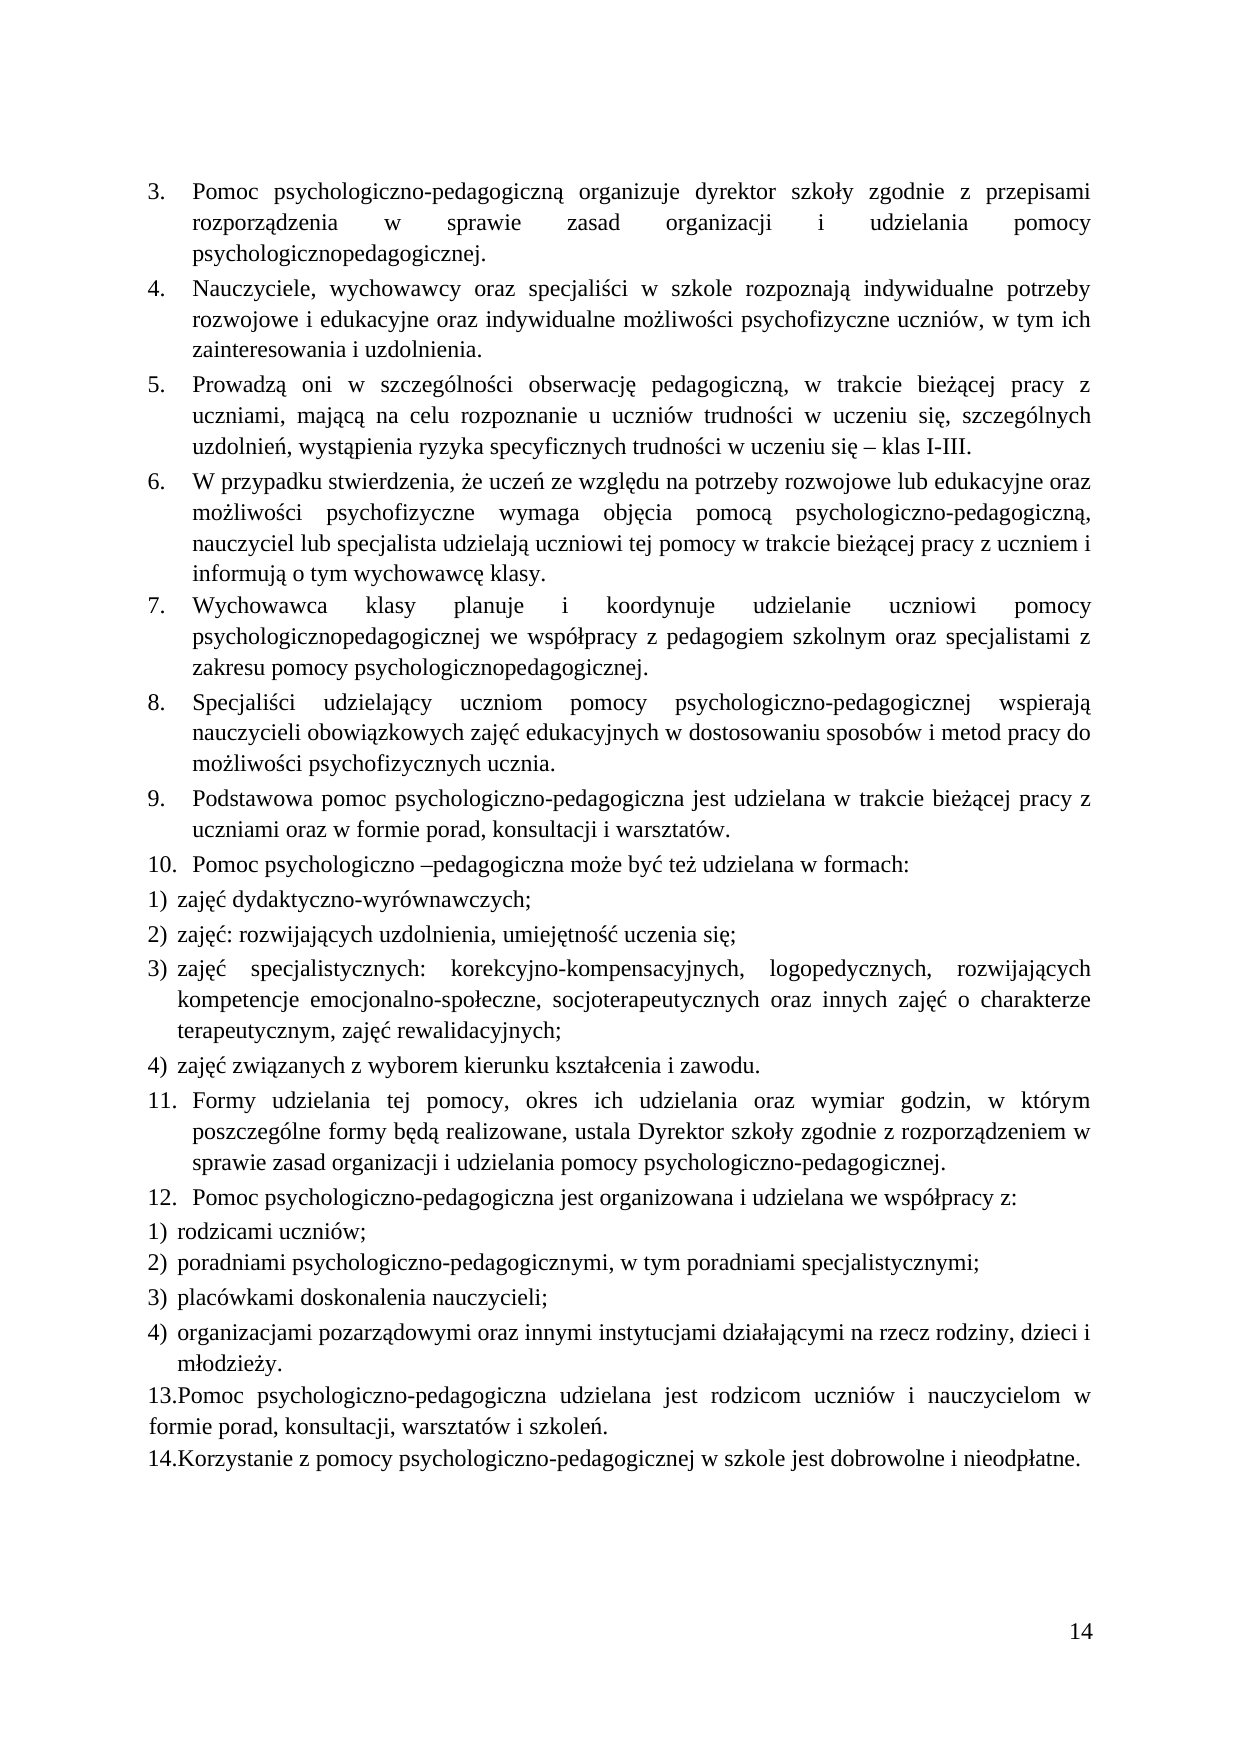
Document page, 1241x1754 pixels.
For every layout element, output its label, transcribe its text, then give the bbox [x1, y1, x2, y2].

list Prowadzą oni w szczególności obserwację pedagogiczną, w trakcie bieżącej pracy z uczniami, mającą na celu rozpoznanie u uczniów trudności w uczeniu się, szczególnych uzdolnień, wystąpienia ryzyka specyficznych trudności w uczeniu się – klas I-III. [147, 370, 1092, 460]
list zajęć specjalistycznych: korekcyjno-kompensacyjnych, logopedycznych, rozwijających kompetencje emocjonalno-społeczne, socjoterapeutycznych oraz innych zajęć o charakterze terapeutycznym, zajęć rewalidacyjnych; [147, 954, 1092, 1044]
list Pomoc psychologiczno-pedagogiczna jest organizowana i udzielana we współpracy z: [147, 1182, 1092, 1210]
list Nauczyciele, wychowawcy oraz specjaliści w szkole rozpoznają indywidualne potrzeby rozwojowe i edukacyjne oraz indywidualne możliwości psychofizyczne uczniów, w tym ich zainteresowania i uzdolnienia. [147, 274, 1092, 363]
list Formy udzielania tej pomocy, okres ich udzielania oraz wymiar godzin, w którym poszczególne formy będą realizowane, ustala Dyrektor szkoły zgodnie z rozporządzeniem w sprawie zasad organizacji i udzielania pomocy psychologiczno-pedagogicznej. [147, 1086, 1092, 1175]
list Podstawowa pomoc psychologiczno-pedagogiczna jest udzielana w trakcie bieżącej pracy z uczniami oraz w formie porad, konsultacji i warsztatów. [147, 784, 1092, 842]
list zajęć dydaktyczno-wyrównawczych; [147, 885, 1092, 912]
text 13.Pomoc psychologiczno-pedagogiczna udzielana jest rodzicom uczniów i nauczycielom w formie porad, konsultacji, warsztatów i szkoleń. [147, 1381, 1092, 1440]
list poradniami psychologiczno-pedagogicznymi, w tym poradniami specjalistycznymi; [147, 1248, 1092, 1276]
list W przypadku stwierdzenia, że uczeń ze względu na potrzeby rozwojowe lub edukacyjne oraz możliwości psychofizyczne wymaga objęcia pomocą psychologiczno-pedagogiczną, nauczyciel lub specjalista udzielają uczniowi tej pomocy w trakcie bieżącej pracy z uczniem i informują o tym wychowawcę klasy. [147, 467, 1092, 587]
text 14.Korzystanie z pomocy psychologiczno-pedagogicznej w szkole jest dobrowolne i nieodpłatne. [147, 1444, 1092, 1471]
list Specjaliści udzielający uczniom pomocy psychologiczno-pedagogicznej wspierają nauczycieli obowiązkowych zajęć edukacyjnych w dostosowaniu sposobów i metod pracy do możliwości psychofizycznych ucznia. [147, 687, 1092, 777]
list Pomoc psychologiczno-pedagogiczną organizuje dyrektor szkoły zgodnie z przepisami rozporządzenia w sprawie zasad organizacji i udzielania pomocy psychologicznopedagogicznej. [147, 177, 1092, 267]
list placówkami doskonalenia nauczycieli; [147, 1283, 1092, 1311]
list organizacjami pozarządowymi oraz innymi instytucjami działającymi na rzecz rodziny, dzieci i młodzieży. [147, 1318, 1092, 1376]
list Pomoc psychologiczno –pedagogiczna może być też udzielana w formach: [147, 850, 1092, 877]
list Wychowawca klasy planuje i koordynuje udzielanie uczniowi pomocy psychologicznopedagogicznej we współpracy z pedagogiem szkolnym oraz specjalistami z zakresu pomocy psychologicznopedagogicznej. [147, 591, 1092, 680]
list zajęć: rozwijających uzdolnienia, umiejętność uczenia się; [147, 919, 1092, 947]
list zajęć związanych z wyborem kierunku kształcenia i zawodu. [147, 1051, 1092, 1079]
list rodzicami uczniów; [147, 1217, 1092, 1245]
